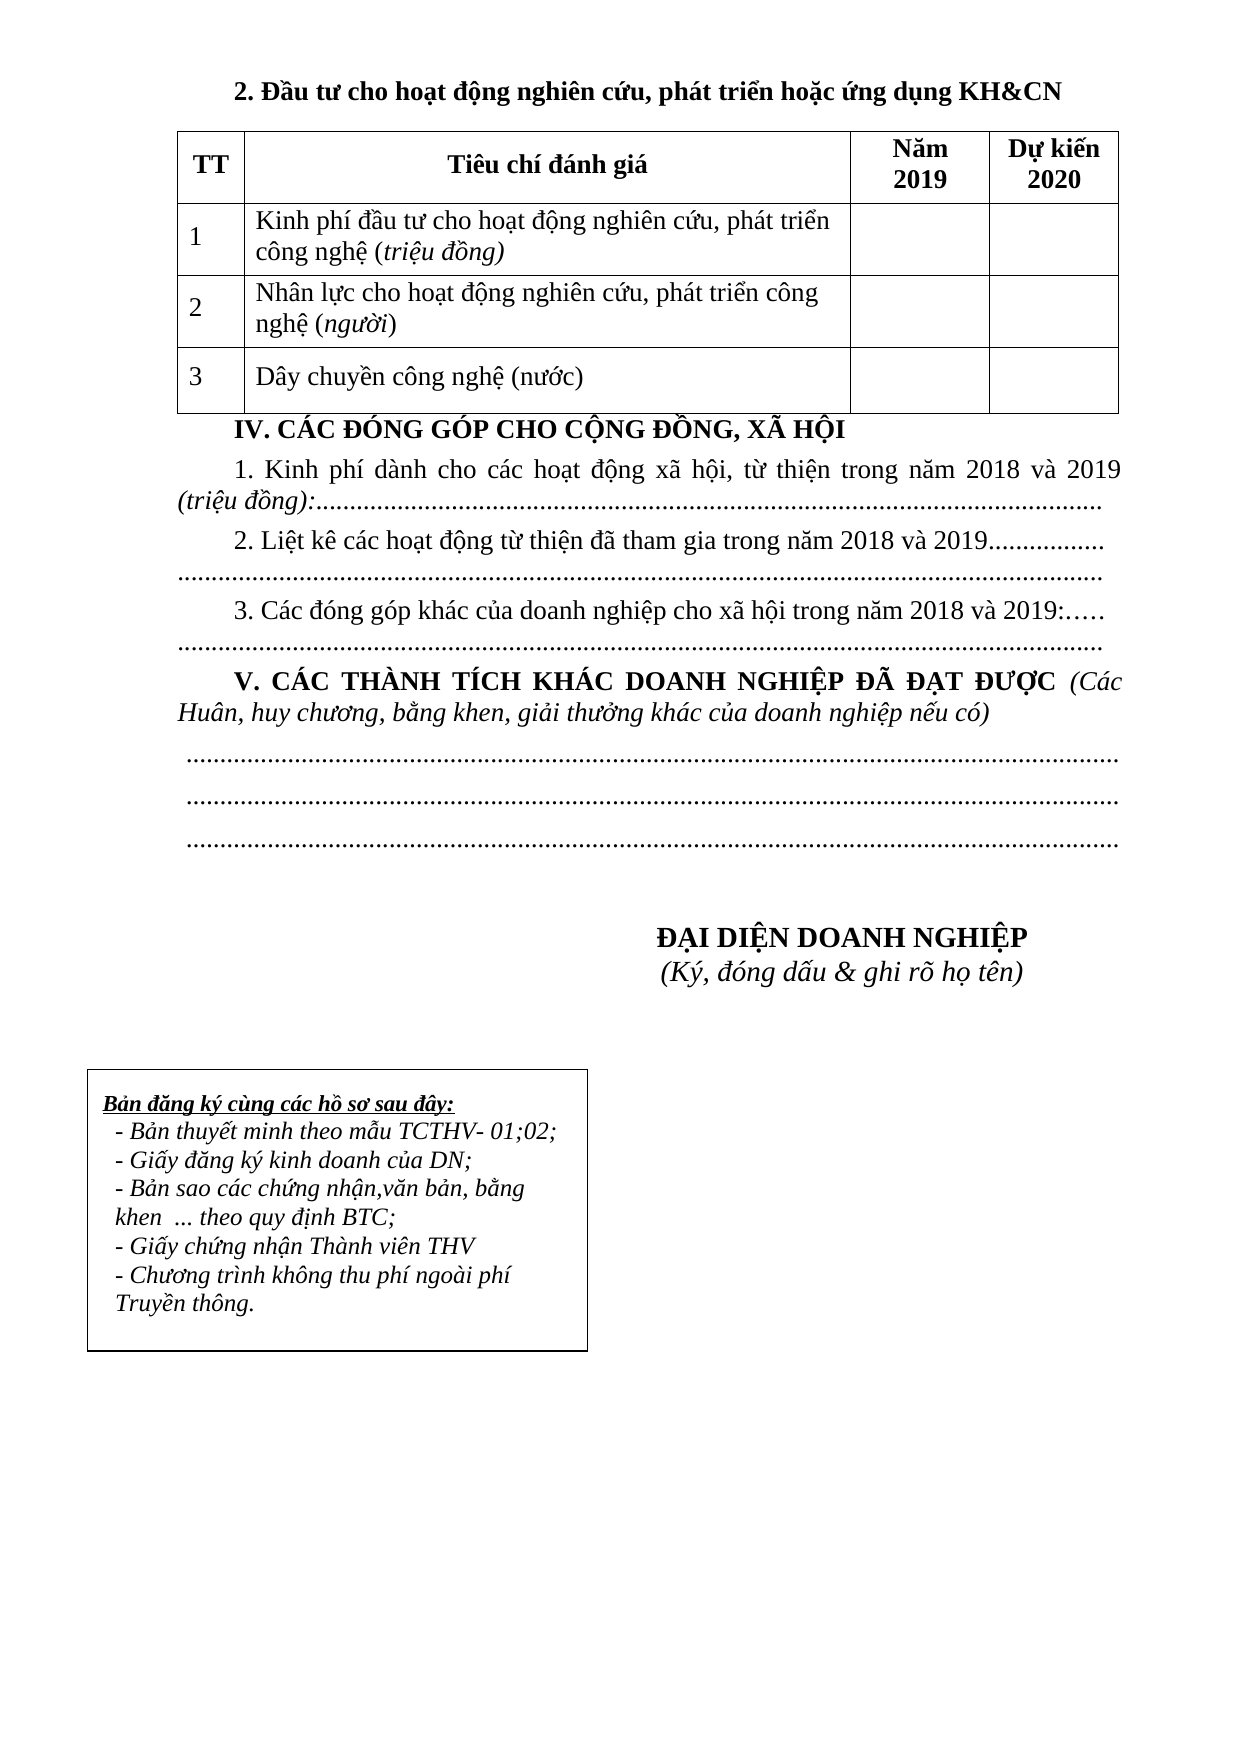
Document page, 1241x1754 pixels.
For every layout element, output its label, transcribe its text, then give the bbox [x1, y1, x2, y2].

table_cell 1 [178, 204, 244, 275]
table_header Năm 2019 [851, 132, 989, 203]
text 2. Đầu tư cho hoạt động nghiên cứu, phát triển hoặc ứng dụng KH&CN [177, 75, 1122, 106]
table_cell [851, 204, 989, 275]
table_cell [851, 348, 989, 413]
text (Ký, đóng dấu & ghi rõ họ tên) [562, 954, 1122, 987]
table_cell [851, 276, 989, 347]
table_header Dự kiến 2020 [990, 132, 1118, 203]
text 2. Liệt kê các hoạt động từ thiện đã tham gia trong năm 2018 và 2019 [177, 524, 1122, 586]
table_cell Kinh phí đầu tư cho hoạt động nghiên cứu, phát triển công nghệ (triệu đồng) [245, 204, 850, 275]
table_cell Dây chuyền công nghệ (nước) [245, 348, 850, 413]
text V. CÁC THÀNH TÍCH KHÁC DOANH NGHIỆP ĐÃ ĐẠT ĐƯỢC (Các Huân, huy chương, bằng khen, giải thưởng khác của doanh nghiệp nếu có) [177, 665, 1122, 727]
table_cell [990, 348, 1118, 413]
text 1. Kinh phí dành cho các hoạt động xã hội, từ thiện trong năm 2018 và 2019 (triệu đồng): [177, 453, 1122, 515]
table_cell [990, 204, 1118, 275]
table_cell 3 [178, 348, 244, 413]
table_cell 2 [178, 276, 244, 347]
table_cell [990, 276, 1118, 347]
table_header TT [178, 132, 244, 203]
table_header Tiêu chí đánh giá [245, 132, 850, 203]
table_cell Nhân lực cho hoạt động nghiên cứu, phát triển công nghệ (người) [245, 276, 850, 347]
text ĐẠI DIỆN DOANH NGHIỆP [562, 920, 1122, 954]
text 3. Các đóng góp khác của doanh nghiệp cho xã hội trong năm 2018 và 2019: [177, 594, 1122, 657]
text IV. CÁC ĐÓNG GÓP CHO CỘNG ĐỒNG, XÃ HỘI [177, 414, 1122, 445]
